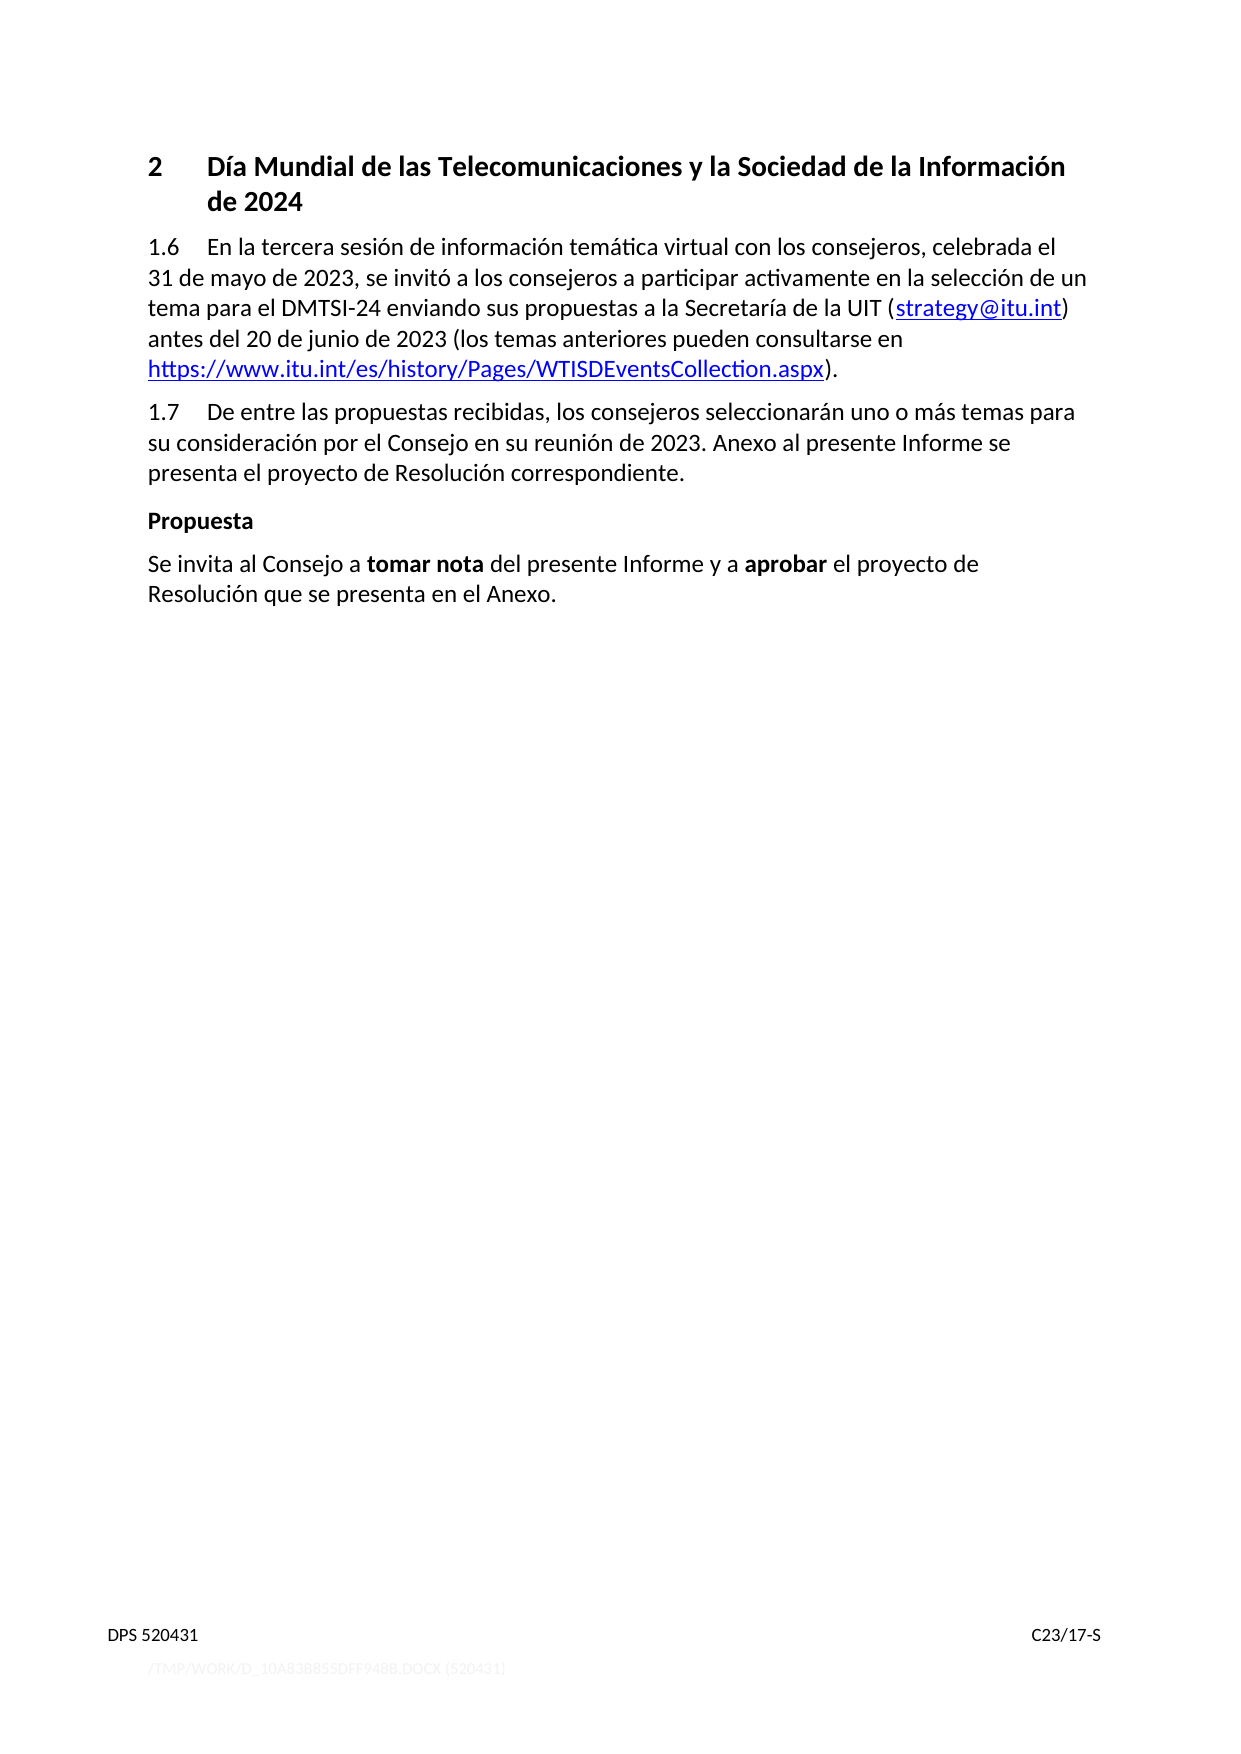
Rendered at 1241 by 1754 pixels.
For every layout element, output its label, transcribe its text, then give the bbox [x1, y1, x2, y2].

text Se invita al Consejo a tomar nota del presente Informe y a aprobar el proyecto de Resolución que se presenta en el Anexo. [148, 548, 1092, 609]
subtitle 2 Día Mundial de las Telecomunicaciones y la Sociedad de la Información de 2024 [148, 148, 1092, 219]
text 1.6 En la tercera sesión de información temática virtual con los consejeros, celebrada el 31 de mayo de 2023, se invitó a los consejeros a participar activamente en la selección de un tema para el DMTSI-24 enviando sus propuestas a la Secretaría de la UIT (strategy@itu.int) antes del 20 de junio de 2023 (los temas anteriores pueden consultarse en https://www.itu.int/es/history/Pages/WTISDEventsCollection.aspx). [148, 231, 1092, 384]
text 1.7 De entre las propuestas recibidas, los consejeros seleccionarán uno o más temas para su consideración por el Consejo en su reunión de 2023. Anexo al presente Informe se presenta el proyecto de Resolución correspondiente. [148, 397, 1092, 488]
subtitle Propuesta [148, 505, 1092, 535]
